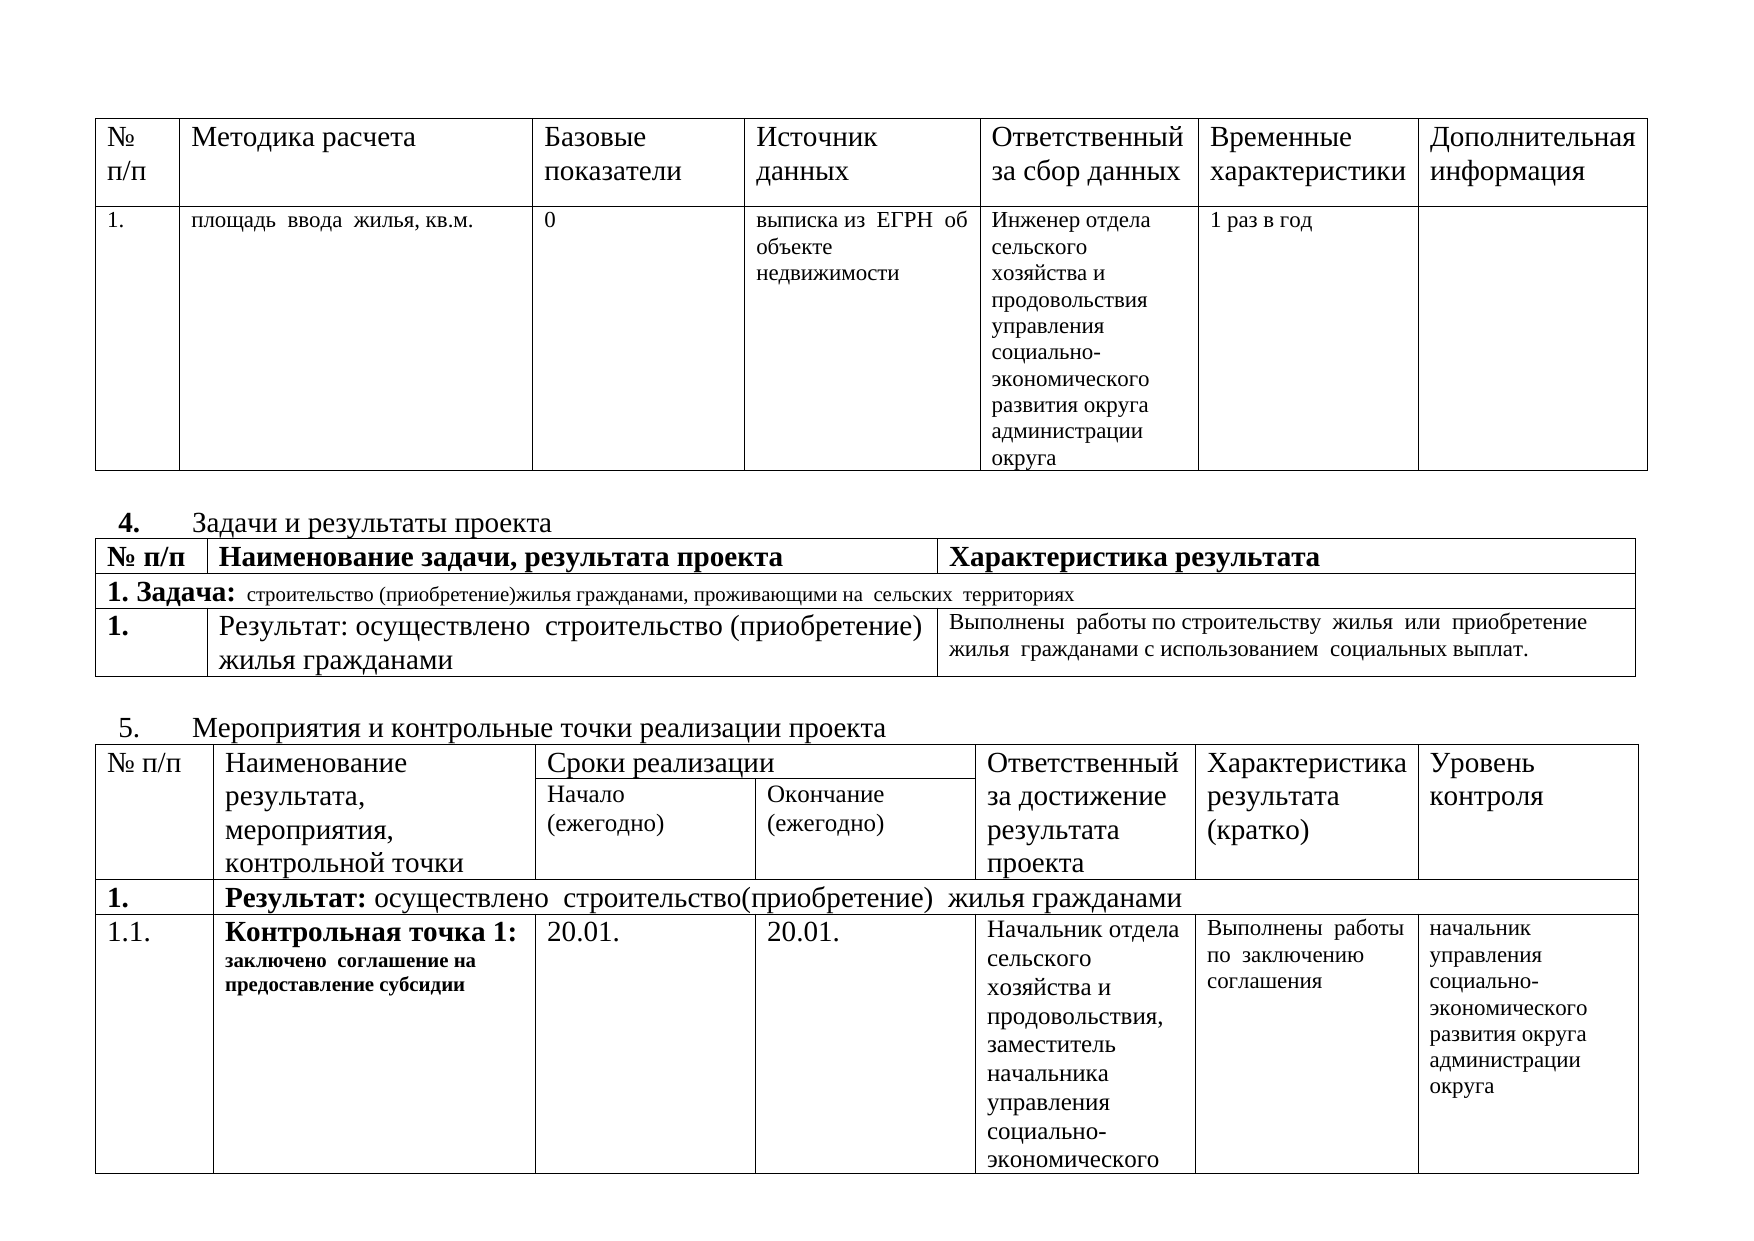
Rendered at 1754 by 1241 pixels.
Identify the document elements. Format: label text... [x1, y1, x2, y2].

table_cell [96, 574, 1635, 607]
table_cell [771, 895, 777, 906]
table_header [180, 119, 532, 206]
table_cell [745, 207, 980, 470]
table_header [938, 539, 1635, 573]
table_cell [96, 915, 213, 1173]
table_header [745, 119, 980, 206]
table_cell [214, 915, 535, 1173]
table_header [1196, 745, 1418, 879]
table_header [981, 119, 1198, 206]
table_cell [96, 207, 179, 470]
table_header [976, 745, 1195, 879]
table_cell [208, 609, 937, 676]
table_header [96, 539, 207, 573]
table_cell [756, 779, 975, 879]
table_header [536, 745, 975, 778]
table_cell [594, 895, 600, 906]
list Задачи и результаты проекта [118, 505, 1636, 538]
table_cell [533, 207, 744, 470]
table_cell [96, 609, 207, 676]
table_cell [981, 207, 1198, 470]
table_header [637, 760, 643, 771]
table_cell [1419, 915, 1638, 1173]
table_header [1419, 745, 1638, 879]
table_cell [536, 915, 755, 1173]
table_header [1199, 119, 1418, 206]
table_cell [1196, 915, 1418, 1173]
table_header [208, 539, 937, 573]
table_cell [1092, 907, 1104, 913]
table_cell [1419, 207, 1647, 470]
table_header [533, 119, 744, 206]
list Мероприятия и контрольные точки реализации проекта [118, 710, 1636, 744]
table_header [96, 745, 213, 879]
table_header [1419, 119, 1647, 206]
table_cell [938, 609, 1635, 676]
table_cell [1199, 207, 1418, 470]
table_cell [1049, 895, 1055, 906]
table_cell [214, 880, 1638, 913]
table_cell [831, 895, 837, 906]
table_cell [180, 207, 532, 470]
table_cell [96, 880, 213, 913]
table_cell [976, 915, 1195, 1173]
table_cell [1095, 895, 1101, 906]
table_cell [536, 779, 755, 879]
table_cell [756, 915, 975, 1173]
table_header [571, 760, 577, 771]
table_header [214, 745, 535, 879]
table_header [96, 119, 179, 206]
